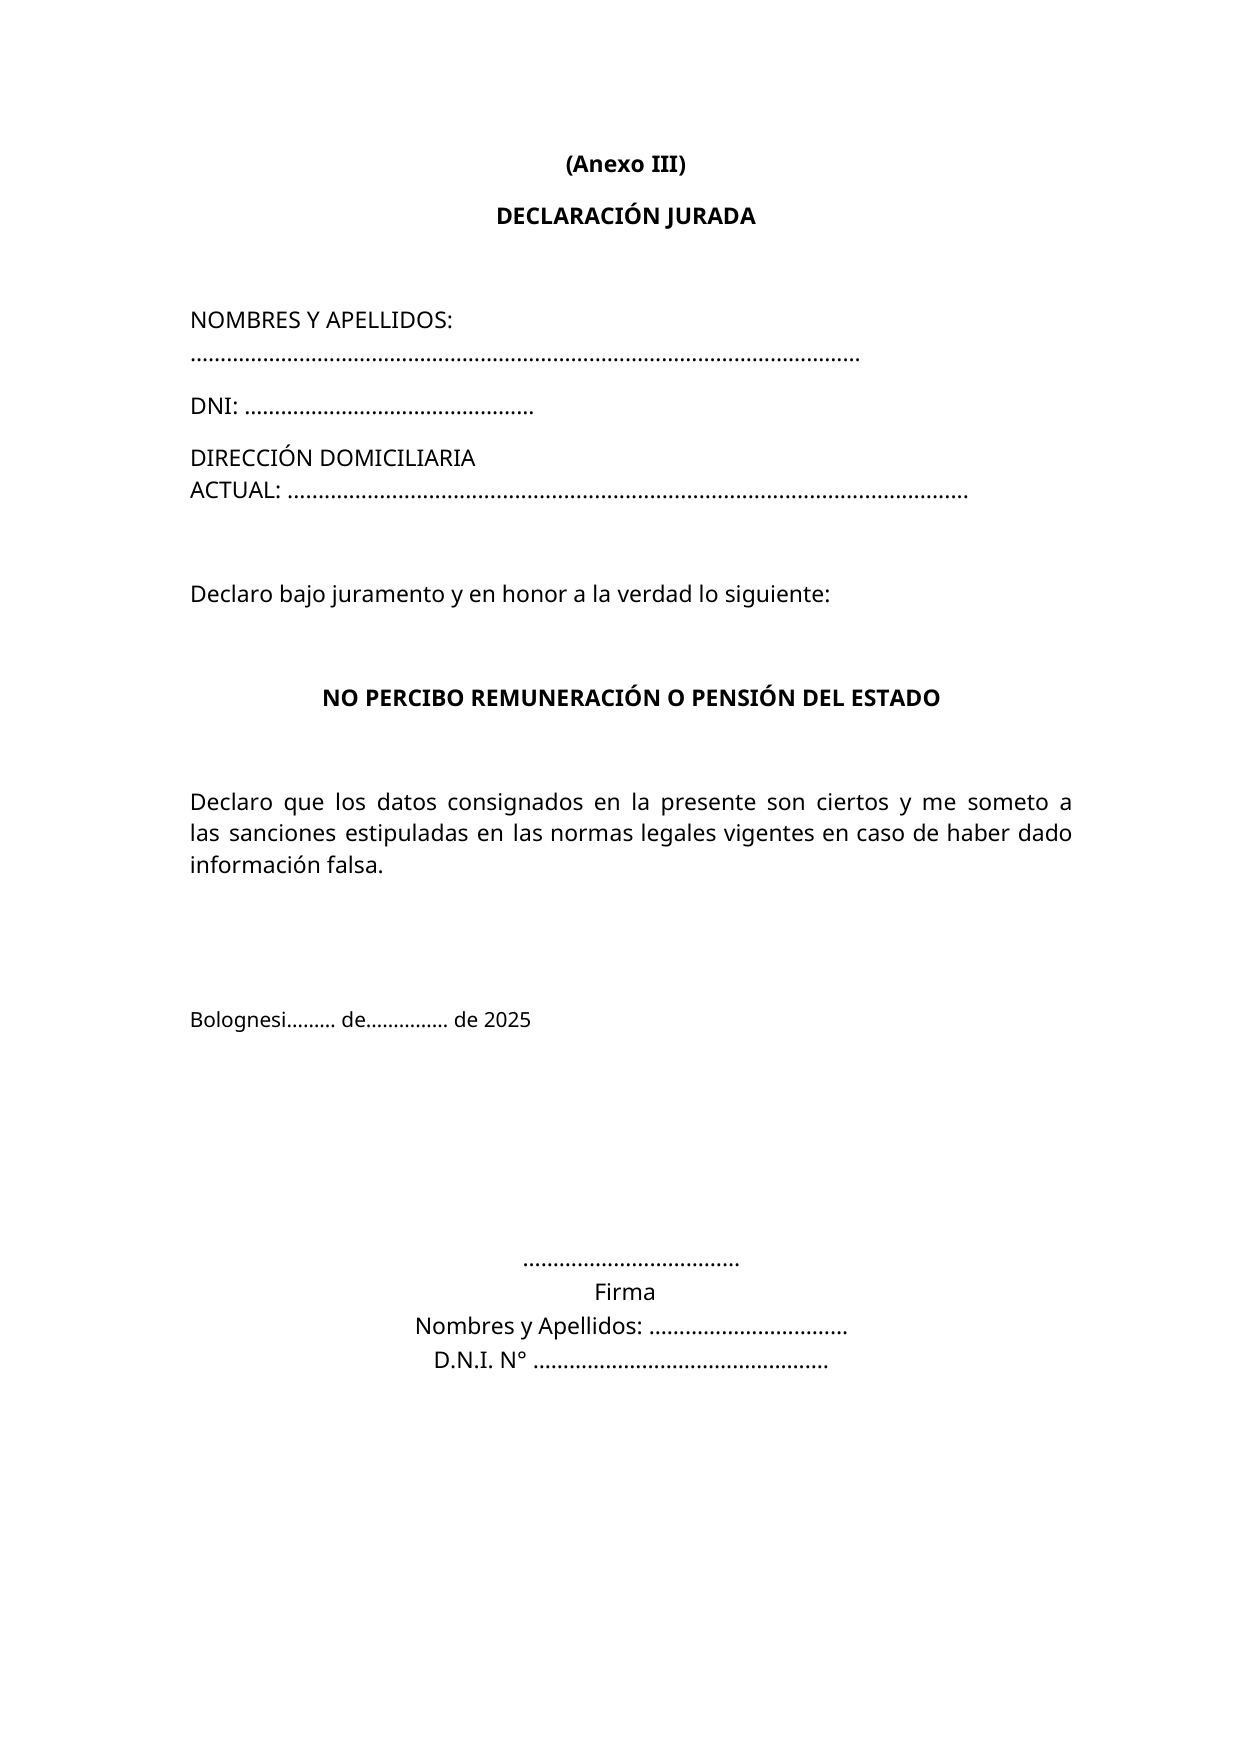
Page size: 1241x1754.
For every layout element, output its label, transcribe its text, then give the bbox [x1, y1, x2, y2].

text NOMBRES Y APELLIDOS: ………………………………………………………………………………………………… [190, 304, 1073, 369]
text DECLARACIÓN JURADA [177, 200, 1073, 231]
text Declaro bajo juramento y en honor a la verdad lo siguiente: [190, 578, 1073, 609]
text (Anexo III) [177, 148, 1073, 179]
text Bolognesi……… de…………… de 2025 [177, 1005, 1063, 1033]
text ……………………………… [190, 1242, 1073, 1276]
text DIRECCIÓN DOMICILIARIA ACTUAL: ............................................................................................................... [190, 442, 1073, 505]
text NO PERCIBO REMUNERACIÓN O PENSIÓN DEL ESTADO [190, 682, 1073, 713]
text Declaro que los datos consignados en la presente son ciertos y me someto a las sanciones estipuladas en las normas legales vigentes en caso de haber dado información falsa. [189, 786, 1072, 880]
text DNI: ………………………………………… [190, 390, 1073, 422]
text Nombres y Apellidos: …………………………… [190, 1310, 1073, 1344]
text Firma [177, 1276, 1073, 1310]
text D.N.I. N° …………………………………………. [190, 1344, 1072, 1378]
